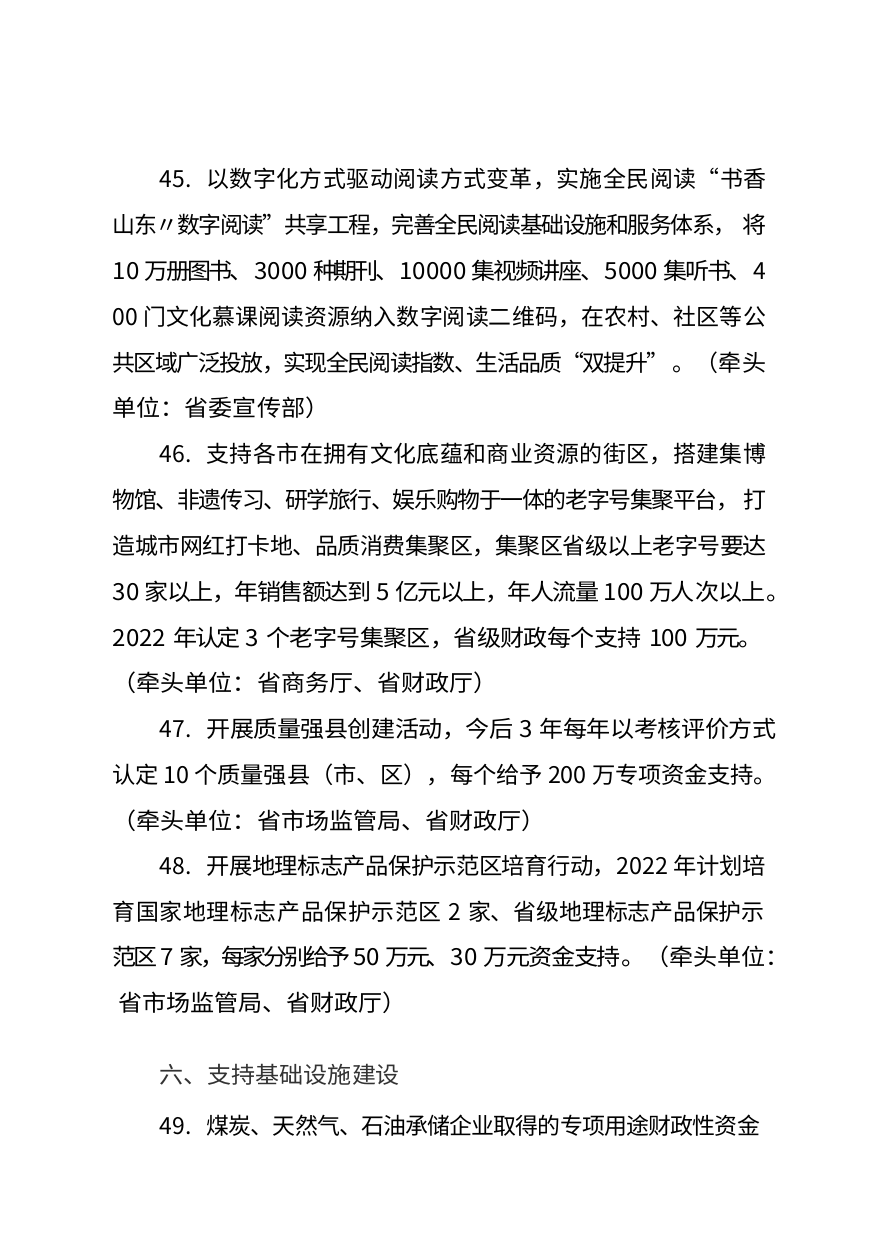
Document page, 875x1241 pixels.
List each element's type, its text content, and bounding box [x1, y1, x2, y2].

list 开展质量强县创建活动，今后 3 年每年以考核评价方式认定 10 个质量强县（市、区），每个给予 200 万专项资金支持。 [112, 711, 778, 790]
text 六、支持基础设施建设 [159, 1057, 801, 1090]
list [112, 1108, 766, 1141]
list 支持各市在拥有文化底蕴和商业资源的街区，搭建集博物馆、非遗传习、研学旅行、娱乐购物于一体的老字号集聚平台， 打造城市网红打卡地、品质消费集聚区，集聚区省级以上老字号要达 30 家以上，年销售额达到 5 亿元以上，年人流量 100 万人次以上。2022 年认定 3 个老字号集聚区，省级财政每个支持 100 万元。（牵头单位：省商务厅、省财政厅） [112, 436, 766, 698]
list 以数字化方式驱动阅读方式变革，实施全民阅读“书香山东〃数字阅读”共享工程，完善全民阅读基础设施和服务体系， 将 10 万册图书、3000 种期刊、10000 集视频讲座、5000 集听书、400 门文化慕课阅读资源纳入数字阅读二维码，在农村、社区等公共区域广泛投放，实现全民阅读指数、生活品质“双提升”。（牵头单位：省委宣传部） [112, 161, 766, 423]
list 开展地理标志产品保护示范区培育行动，2022 年计划培育国家地理标志产品保护示范区 2 家、省级地理标志产品保护示范区 7 家，每家分别给予 50 万元、30 万元资金支持。（牵头单位： 省市场监管局、省财政厅） [112, 848, 766, 1018]
text （牵头单位：省市场监管局、省财政厅） [112, 803, 801, 836]
